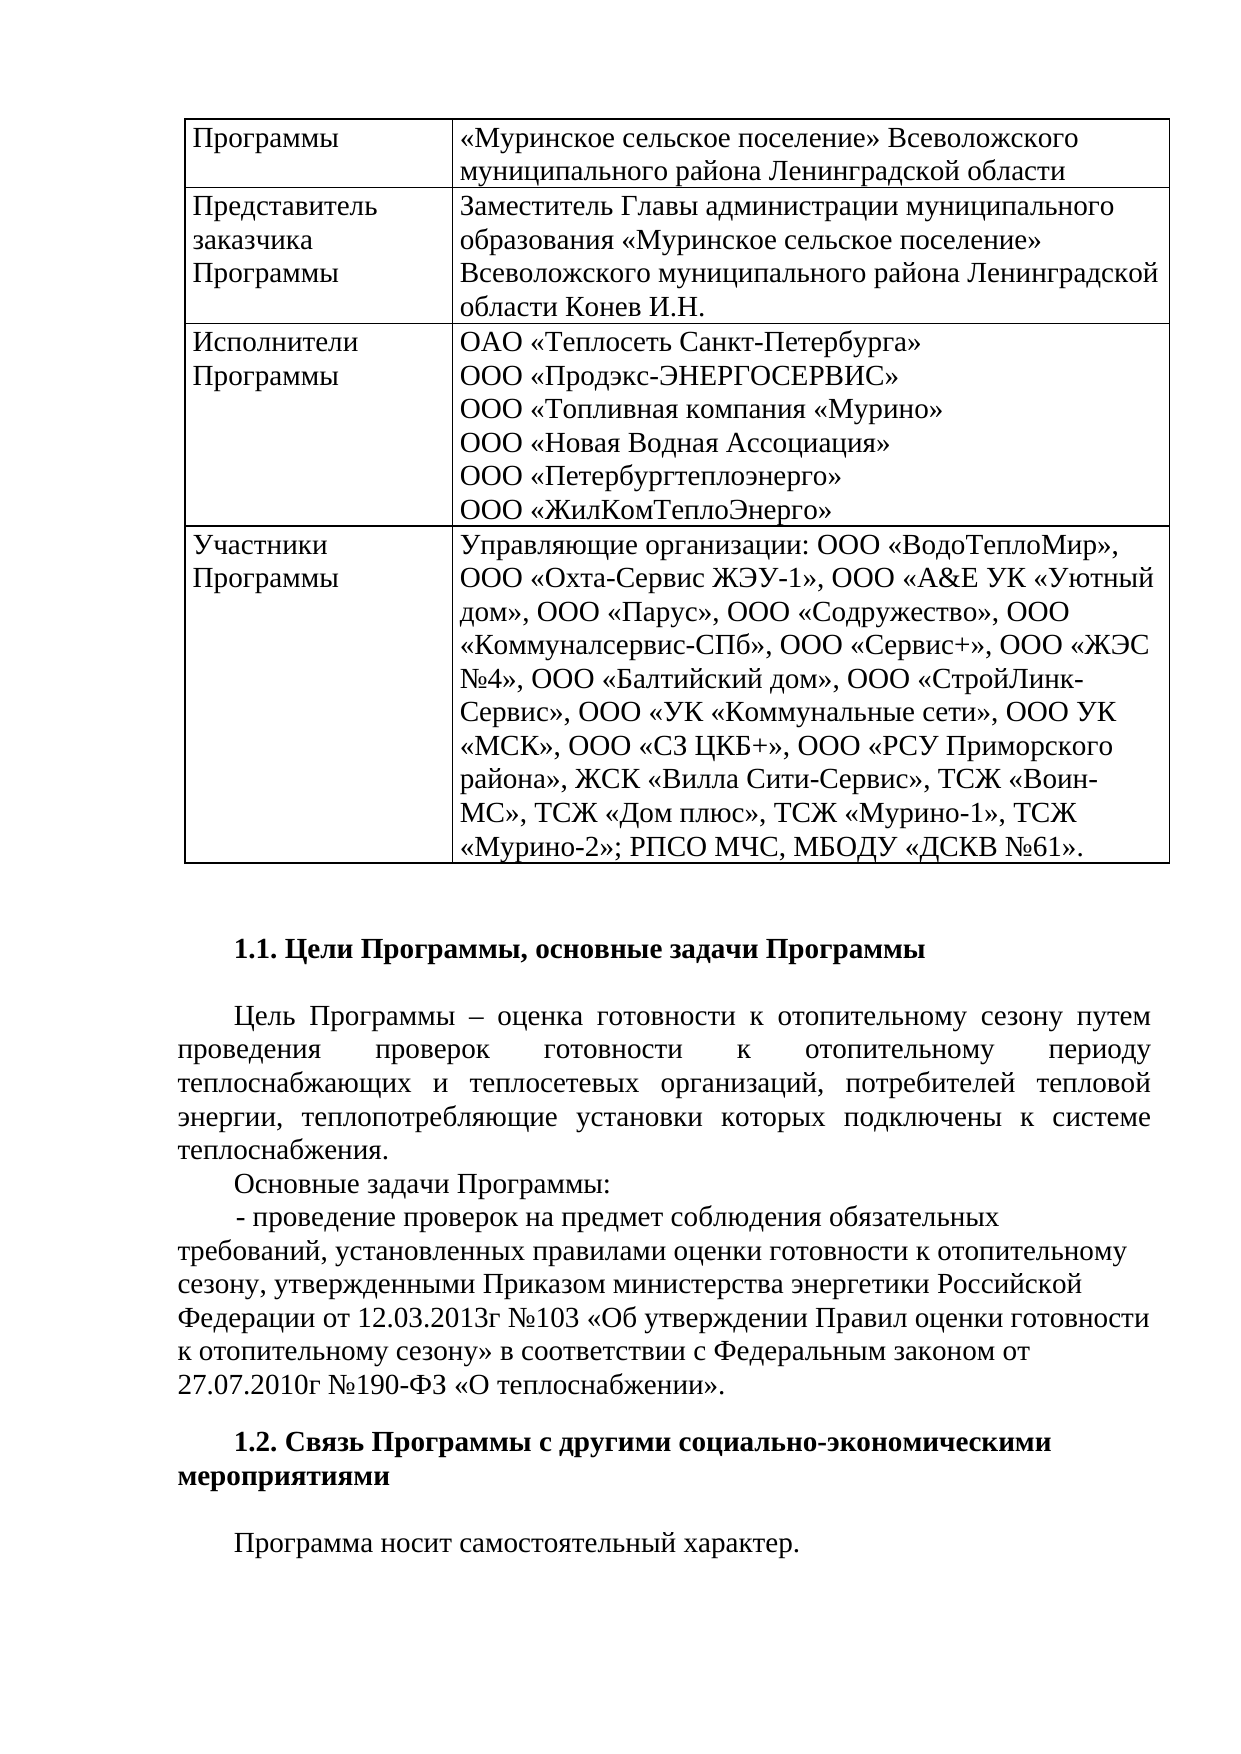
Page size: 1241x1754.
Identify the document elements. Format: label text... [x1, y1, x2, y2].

table_cell Заказчик Программы [186, 120, 452, 187]
table_cell Участники Программы [186, 527, 452, 862]
table_cell Представитель заказчика Программы [186, 188, 452, 322]
text Программа носит самостоятельный характер. [177, 1525, 1152, 1559]
table_cell Исполнители Программы [186, 324, 452, 525]
table_cell Заместитель Главы администрации муниципального образования «Муринское сельское поселение» Всеволожского муниципального района Ленинградской области Конев И.Н. [453, 188, 1169, 322]
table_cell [453, 120, 1169, 187]
table_cell ОАО «Теплосеть Санкт-Петербурга» ООО «Продэкс-ЭНЕРГОСЕРВИС» ООО «Топливная компания «Мурино» ООО «Новая Водная Ассоциация» ООО «Петербургтеплоэнерго» ООО «ЖилКомТеплоЭнерго» [453, 324, 1169, 525]
text Цель Программы – оценка готовности к отопительному сезону путем проведения проверок готовности к отопительному периоду теплоснабжающих и теплосетевых организаций, потребителей тепловой энергии, теплопотребляющие установки которых подключены к системе теплоснабжения. [177, 998, 1152, 1166]
text - проведение проверок на предмет соблюдения обязательных требований, установленных правилами оценки готовности к отопительному сезону, утвержденными Приказом министерства энергетики Российской Федерации от 12.03.2013г №103 «Об утверждении Правил оценки готовности к отопительному сезону» в соответствии с Федеральным законом от 27.07.2010г №190-ФЗ «О теплоснабжении». [177, 1199, 1152, 1401]
text Основные задачи Программы: [177, 1166, 1152, 1199]
table_cell Управляющие организации: ООО «ВодоТеплоМир», ООО «Охта-Сервис ЖЭУ-1», ООО «A&E УК «Уютный дом», ООО «Парус», ООО «Содружество», ООО «Коммуналсервис-СПб», ООО «Сервис+», ООО «ЖЭС №4», ООО «Балтийский дом», ООО «СтройЛинк-Сервис», ООО «УК «Коммунальные сети», ООО УК «МСК», ООО «СЗ ЦКБ+», ООО «РСУ Приморского района», ЖСК «Вилла Сити-Сервис», ТСЖ «Воин-МС», ТСЖ «Дом плюс», ТСЖ «Мурино-1», ТСЖ «Мурино-2»; РПСО МЧС, МБОДУ «ДСКВ №61». [453, 527, 1169, 862]
text 1.1. Цели Программы, основные задачи Программы [177, 931, 1152, 964]
text 1.2. Связь Программы с другими социально-экономическими мероприятиями [177, 1424, 1152, 1492]
